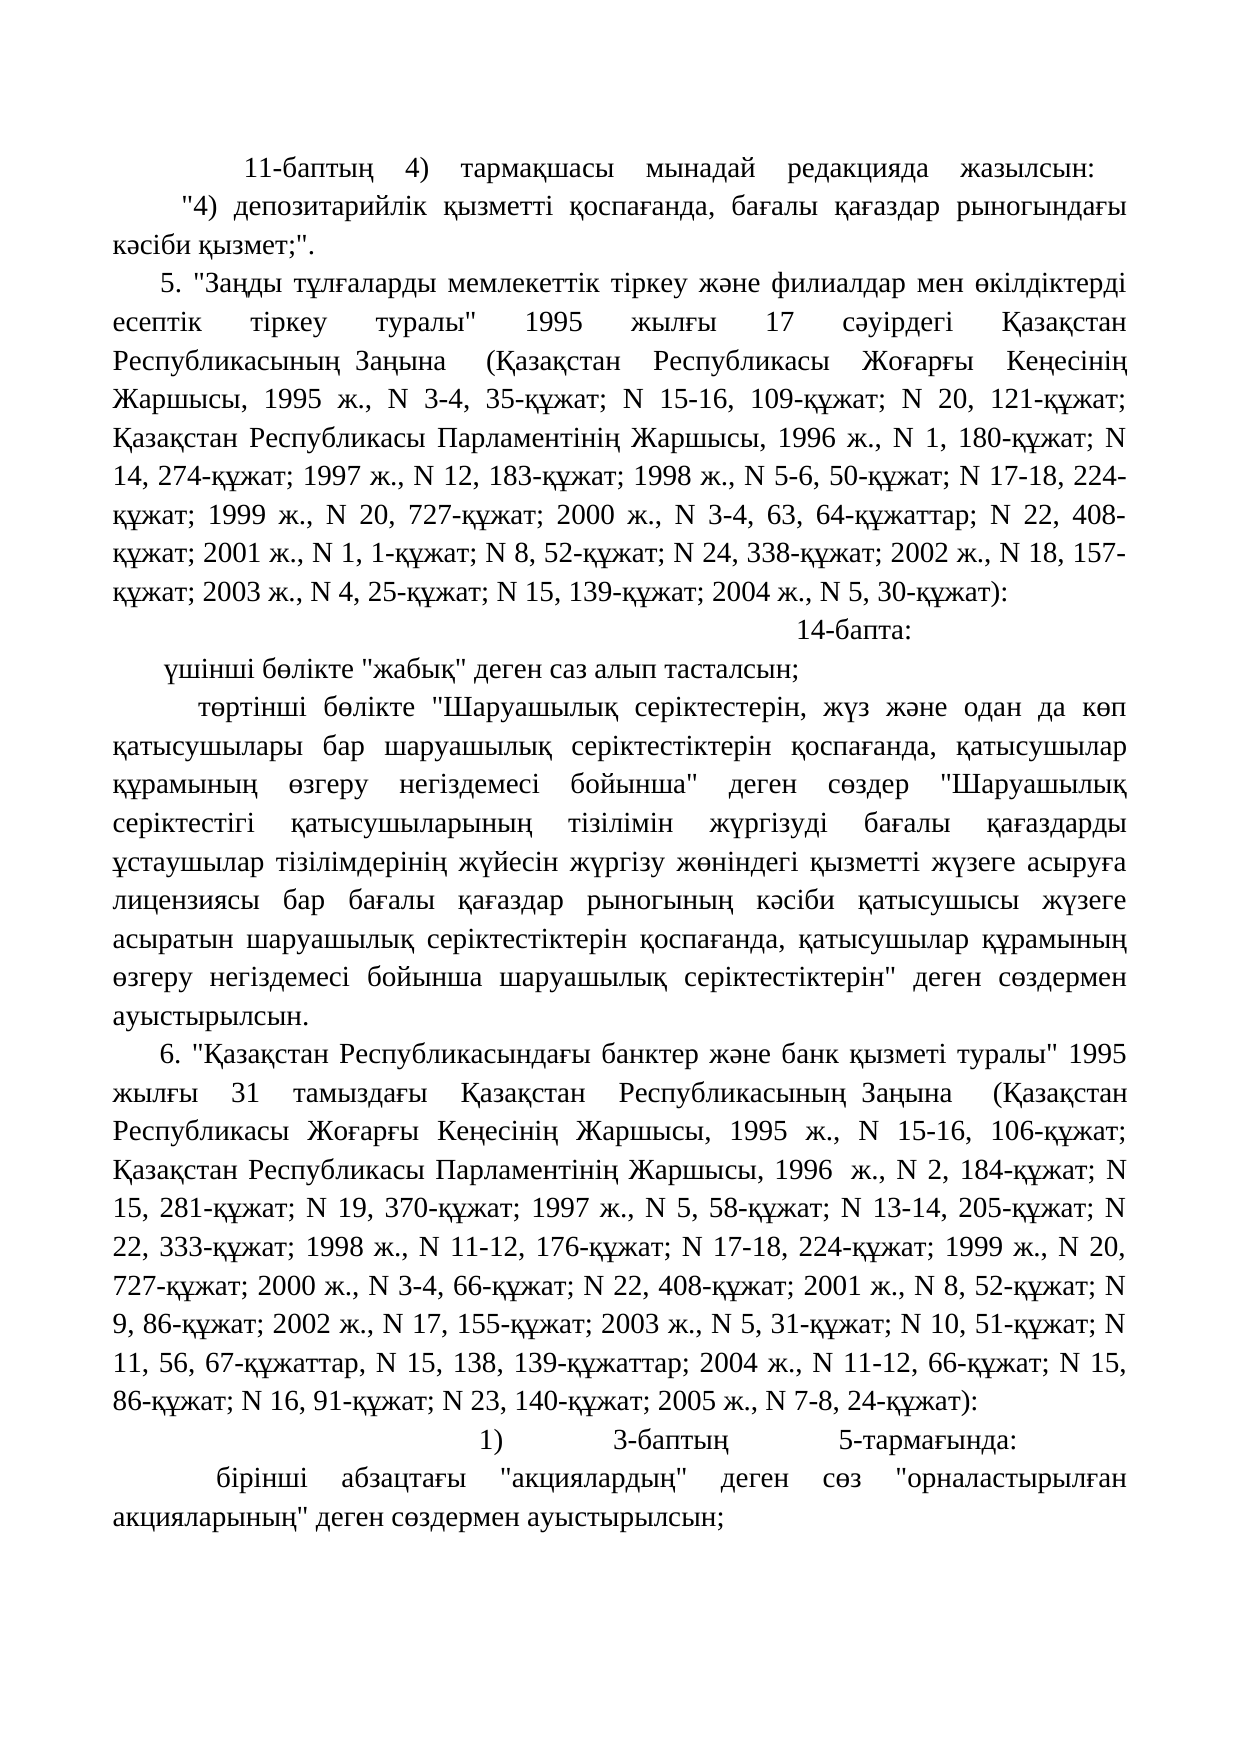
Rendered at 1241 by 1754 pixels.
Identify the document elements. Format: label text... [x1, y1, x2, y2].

text 6. "Қазақстан Республикасындағы банктер және банк қызметi туралы" 1995 жылғы 31 тамыздағы Қазақстан Республикасының Заңына (Қазақстан Республикасы Жоғарғы Кеңесiнiң Жаршысы, 1995 ж., N 15-16, 106-құжат; Қазақстан Республикасы Парламентiнің Жаршысы, 1996 ж., N 2, 184-құжат; N 15, 281-құжат; N 19, 370-құжат; 1997 ж., N 5, 58-құжат; N 13-14, 205-құжат; N 22, 333-құжат; 1998 ж., N 11-12, 176-құжат; N 17-18, 224-құжат; 1999 ж., N 20, 727-құжат; 2000 ж., N 3-4, 66-құжат; N 22, 408-құжат; 2001 ж., N 8, 52-құжат; N 9, 86-құжат; 2002 ж., N 17, 155-құжат; 2003 ж., N 5, 31-құжат; N 10, 51-құжат; N 11, 56, 67-құжаттар, N 15, 138, 139-құжаттар; 2004 ж., N 11-12, 66-құжат; N 15, 86-құжат; N 16, 91-құжат; N 23, 140-құжат; 2005 ж., N 7-8, 24-құжат): [112, 1036, 1128, 1417]
text 11-баптың 4) тармақшасы мынадай редакцияда жазылсын: "4) депозитарийлiк қызметтi қоспағанда, бағалы қағаздар рыногындағы кәсiби қызмет;". [112, 150, 1128, 261]
text 14-бапта: үшiншi бөлiкте "жабық" деген саз алып тасталсын; [112, 612, 1128, 684]
text 5. "Заңды тұлғаларды мемлекеттiк тiркеу және филиалдар мен өкiлдiктердi есептiк тiркеу туралы" 1995 жылғы 17 сәуiрдегi Қазақстан Республикасының Заңына (Қазақстан Республикасы Жоғарғы Кеңесiнiң Жаршысы, 1995 ж., N 3-4, 35-құжат; N 15-16, 109-құжат; N 20, 121-құжат; Қазақстан Республикасы Парламентiнiң Жаршысы, 1996 ж., N 1, 180-құжат; N 14, 274-құжат; 1997 ж., N 12, 183-құжат; 1998 ж., N 5-6, 50-құжат; N 17-18, 224-құжат; 1999 ж., N 20, 727-құжат; 2000 ж., N 3-4, 63, 64-құжаттар; N 22, 408-құжат; 2001 ж., N 1, 1-құжат; N 8, 52-құжат; N 24, 338-құжат; 2002 ж., N 18, 157-құжат; 2003 ж., N 4, 25-құжат; N 15, 139-құжат; 2004 ж., N 5, 30-құжат): [112, 266, 1128, 607]
text төртiншi бөлiкте "Шаруашылық серiктестерiн, жүз және одан да көп қатысушылары бар шаруашылық серіктестіктерiн қоспағанда, қатысушылар құрамының өзгеру негiздемесi бойынша" деген сөздер "Шаруашылық серiктестiгі қатысушыларының тiзiлiмiн жүргiзудi бағалы қағаздарды ұстаушылар тiзiлiмдерiнiң жүйесiн жүргiзу жөнiндегi қызметтi жүзеге асыруға лицензиясы бар бағалы қағаздар рыногының кәсiби қатысушысы жүзеге асыратын шаруашылық серiктестiктерiн қоспағанда, қатысушылар құрамының өзгеру негіздемесi бойынша шаруашылық серiктестiктерiн" деген сөздермен ауыстырылсын. [112, 689, 1128, 1031]
text 1) 3-баптың 5-тармағында: бiрiншi абзацтағы "акциялардың" деген сөз "орналастырылған акцияларының" деген сөздермен ауыстырылсын; [112, 1422, 1128, 1532]
